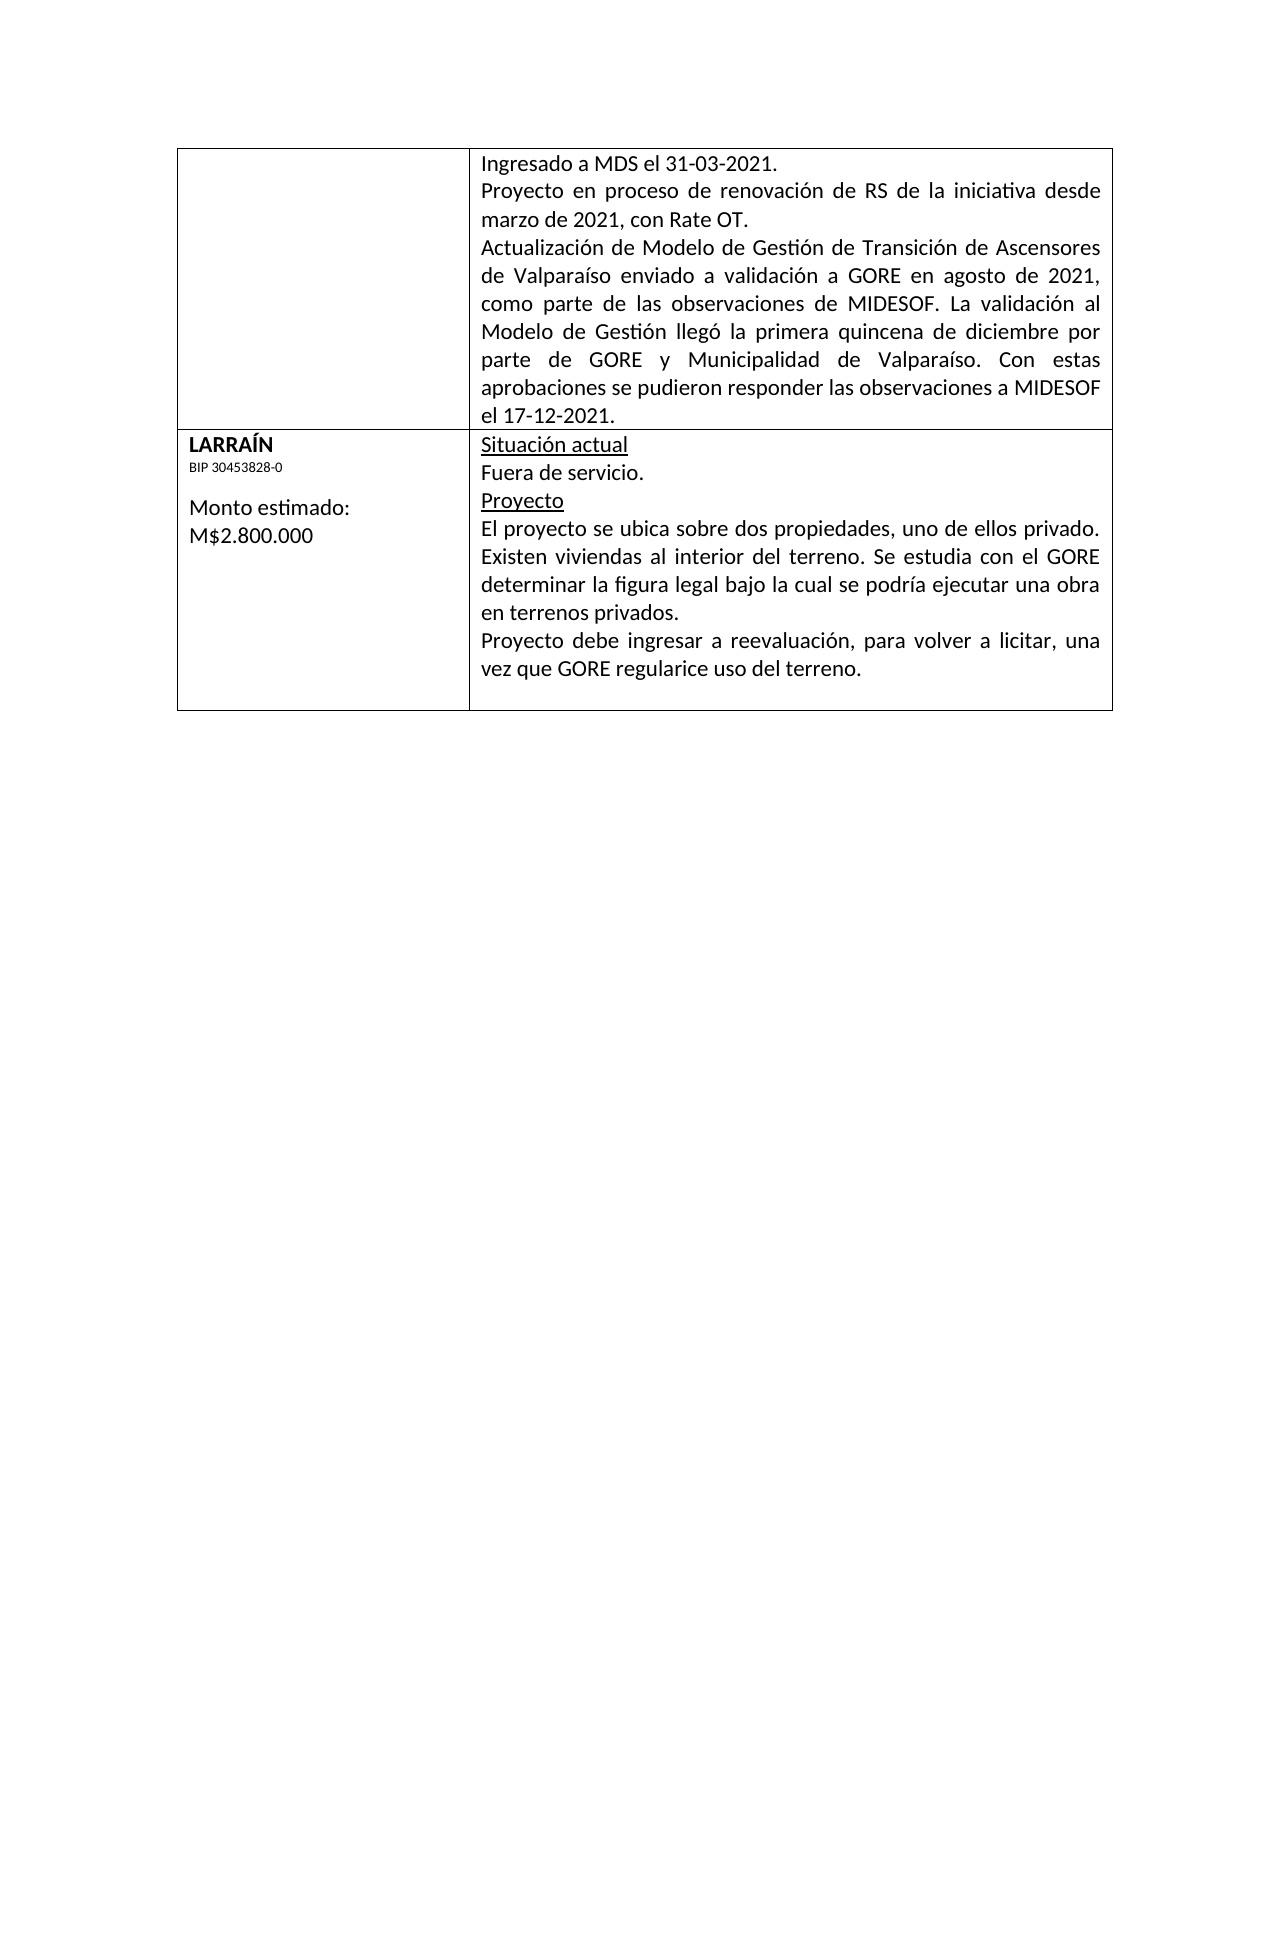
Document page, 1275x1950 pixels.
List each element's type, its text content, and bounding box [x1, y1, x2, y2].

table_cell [178, 149, 469, 429]
table_cell Situación actual Fuera de servicio. Proyecto El proyecto se ubica sobre dos propiedades, uno de ellos privado. Existen viviendas al interior del terreno. Se estudia con el GORE determinar la figura legal bajo la cual se podría ejecutar una obra en terrenos privados. Proyecto debe ingresar a reevaluación, para volver a licitar, una vez que GORE regularice uso del terreno. [470, 430, 1112, 710]
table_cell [470, 149, 1112, 429]
table_cell LARRAÍN BIP 30453828-0 Monto estimado: M$2.800.000 [178, 430, 469, 710]
